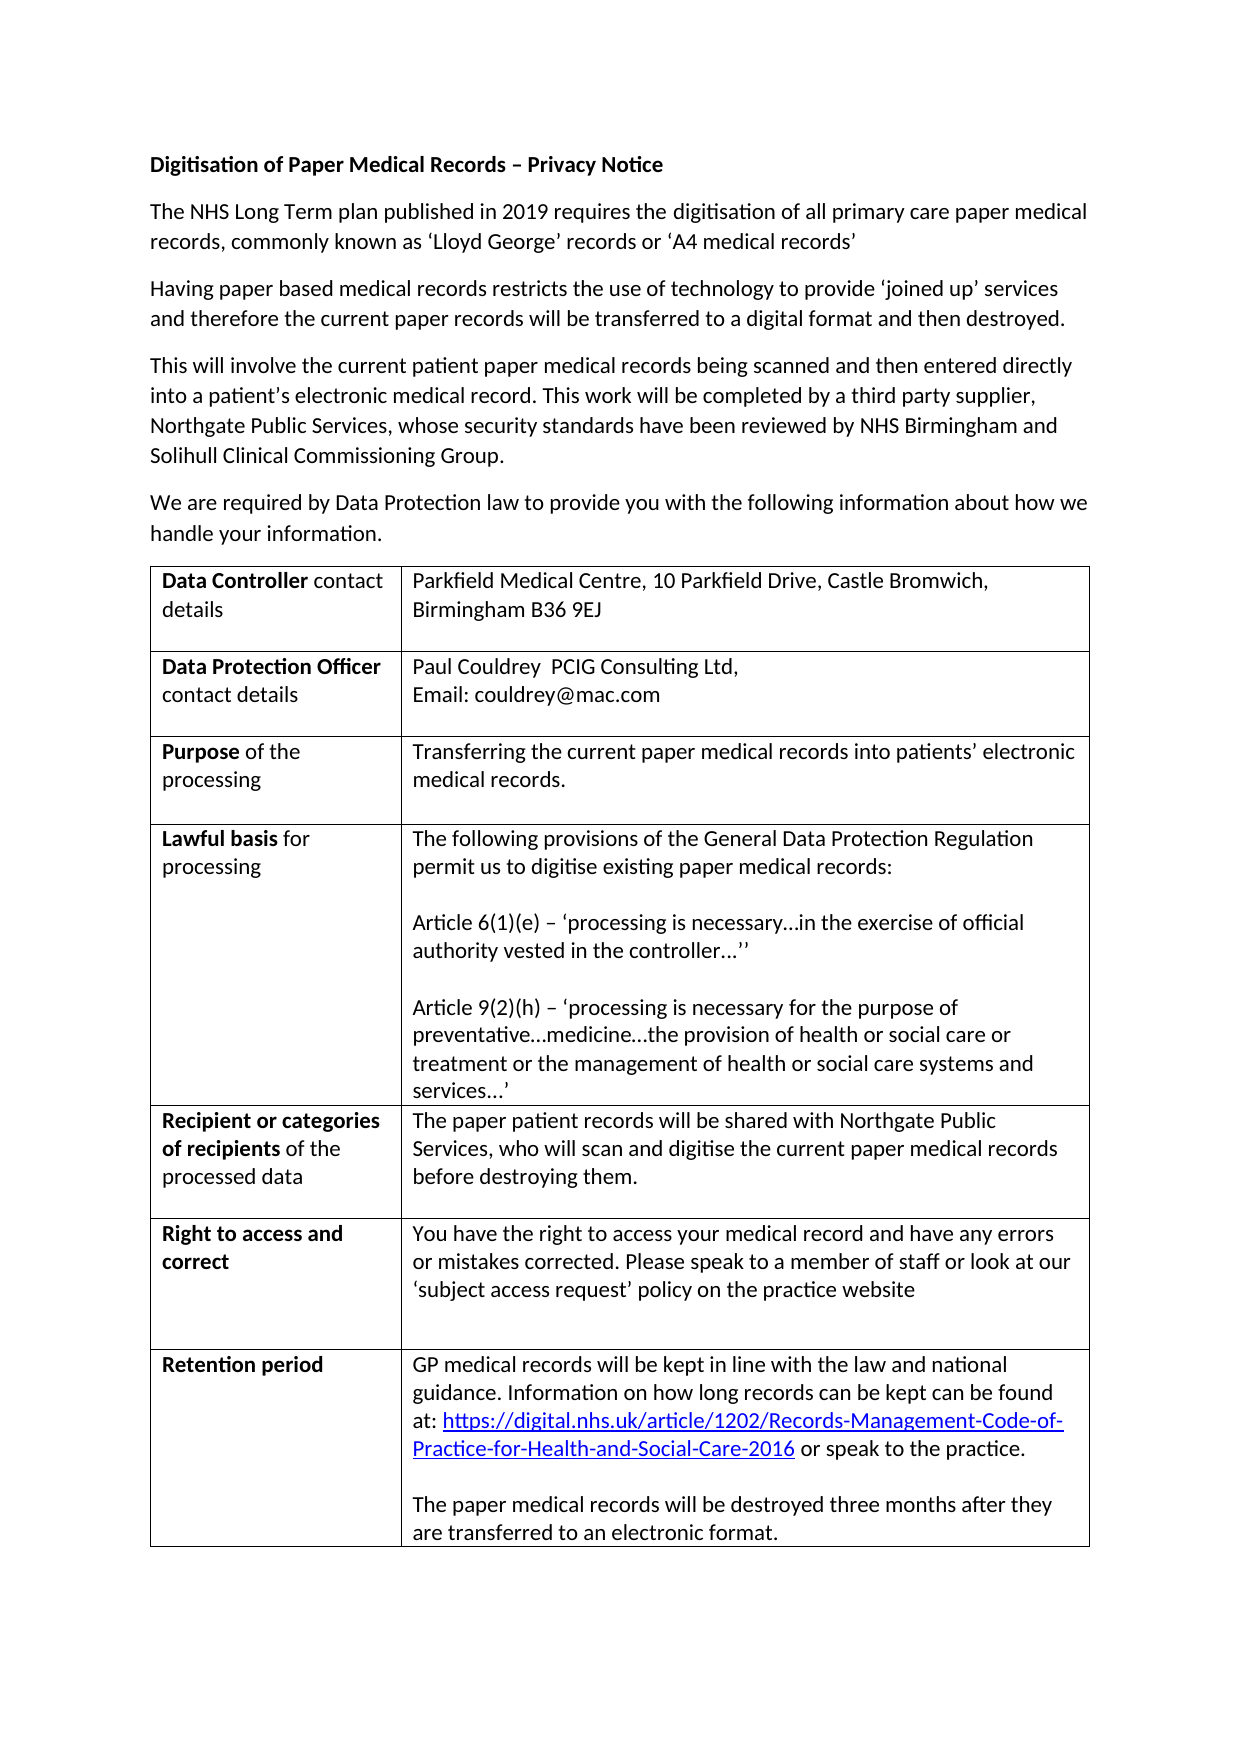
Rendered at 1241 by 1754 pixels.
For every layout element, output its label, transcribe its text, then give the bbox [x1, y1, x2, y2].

table_cell Lawful basis for processing [151, 825, 401, 1105]
table_cell Paul Couldrey PCIG Consulting Ltd, Email: couldrey@mac.com [402, 652, 1089, 736]
table_cell The paper patient records will be shared with Northgate Public Services, who will scan and digitise the current paper medical records before destroying them. [402, 1106, 1089, 1218]
table_cell Transferring the current paper medical records into patients’ electronic medical records. [402, 737, 1089, 823]
table_cell You have the right to access your medical record and have any errors or mistakes corrected. Please speak to a member of staff or look at our ‘subject access request’ policy on the practice website [402, 1219, 1089, 1349]
table_header Parkfield Medical Centre, 10 Parkfield Drive, Castle Bromwich, Birmingham B36 9EJ [402, 567, 1089, 651]
table_cell Right to access and correct [151, 1219, 401, 1349]
table_header Data Controller contact details [151, 567, 401, 651]
table_cell Retention period [151, 1350, 401, 1546]
table_cell The following provisions of the General Data Protection Regulation permit us to digitise existing paper medical records: Article 6(1)(e) – ‘processing is necessary…in the exercise of official authority vested in the controller...’’ Article 9(2)(h) – ‘processing is necessary for the purpose of preventative…medicine…the provision of health or social care or treatment or the management of health or social care systems and services...’ [402, 825, 1089, 1105]
text Having paper based medical records restricts the use of technology to provide ‘joined up’ services and therefore the current paper records will be transferred to a digital format and then destroyed. [150, 274, 1090, 332]
text This will involve the current patient paper medical records being scanned and then entered directly into a patient’s electronic medical record. This work will be completed by a third party supplier, Northgate Public Services, whose security standards have been reviewed by NHS Birmingham and Solihull Clinical Commissioning Group. [150, 351, 1090, 470]
table_cell Recipient or categories of recipients of the processed data [151, 1106, 401, 1218]
table_cell Data Protection Officer contact details [151, 652, 401, 736]
table_cell Purpose of the processing [151, 737, 401, 823]
text We are required by Data Protection law to provide you with the following information about how we handle your information. [150, 488, 1090, 547]
table_cell GP medical records will be kept in line with the law and national guidance. Information on how long records can be kept can be found at: https://digital.nhs.uk/article/1202/Records-Management-Code-of-Practice-for-Health-and-Social-Care-2016 or speak to the practice. The paper medical records will be destroyed three months after they are transferred to an electronic format. [402, 1350, 1089, 1546]
text Digitisation of Paper Medical Records – Privacy Notice [150, 150, 1090, 178]
text The NHS Long Term plan published in 2019 requires the digitisation of all primary care paper medical records, commonly known as ‘Lloyd George’ records or ‘A4 medical records’ [150, 197, 1090, 255]
